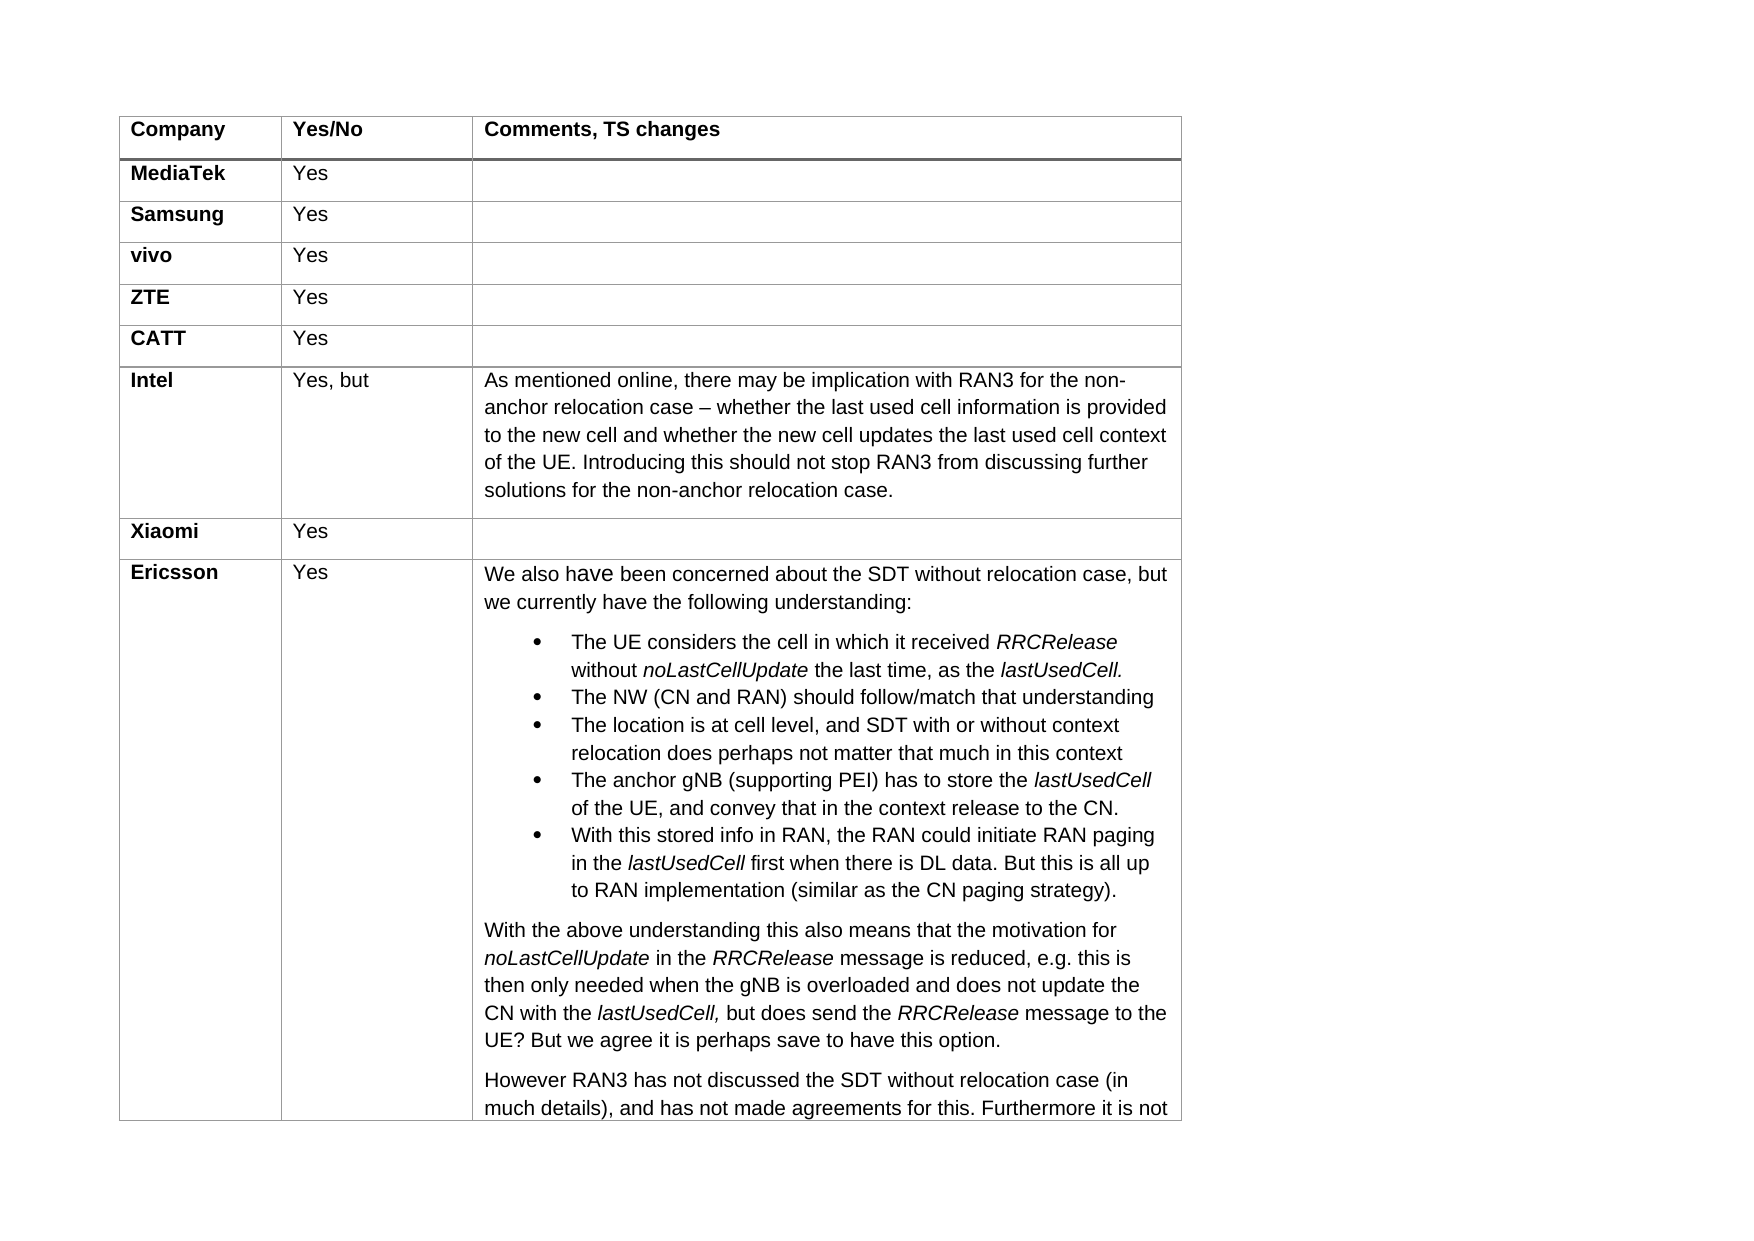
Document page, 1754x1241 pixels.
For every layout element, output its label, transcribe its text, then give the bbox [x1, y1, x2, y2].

table_cell [473, 285, 1181, 325]
table_cell Xiaomi [120, 519, 281, 559]
table_cell Ericsson [120, 560, 281, 1119]
table_cell [473, 326, 1181, 366]
table_cell vivo [120, 243, 281, 284]
table_cell As mentioned online, there may be implication with RAN3 for the non-anchor relocation case – whether the last used cell information is provided to the new cell and whether the new cell updates the last used cell context of the UE. Introducing this should not stop RAN3 from discussing further solutions for the non-anchor relocation case. [473, 368, 1181, 518]
table_cell Yes [282, 326, 472, 366]
table_cell CATT [120, 326, 281, 366]
table_cell MediaTek [120, 161, 281, 201]
table_cell Yes [282, 519, 472, 559]
table_cell Yes [282, 560, 472, 1119]
table_cell ZTE [120, 285, 281, 325]
table_cell Yes, but [282, 368, 472, 518]
table_cell [473, 519, 1181, 559]
table_cell Yes [282, 285, 472, 325]
table_cell [473, 161, 1181, 201]
table_cell Yes [282, 202, 472, 242]
table_cell [473, 243, 1181, 284]
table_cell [473, 560, 1181, 1119]
table_cell Intel [120, 368, 281, 518]
table_header Comments, TS changes [473, 117, 1181, 157]
table_cell [473, 202, 1181, 242]
table_cell Yes [282, 161, 472, 201]
table_cell Yes [282, 243, 472, 284]
table_header Yes/No [282, 117, 472, 157]
table_header Company [120, 117, 281, 157]
table_cell Samsung [120, 202, 281, 242]
